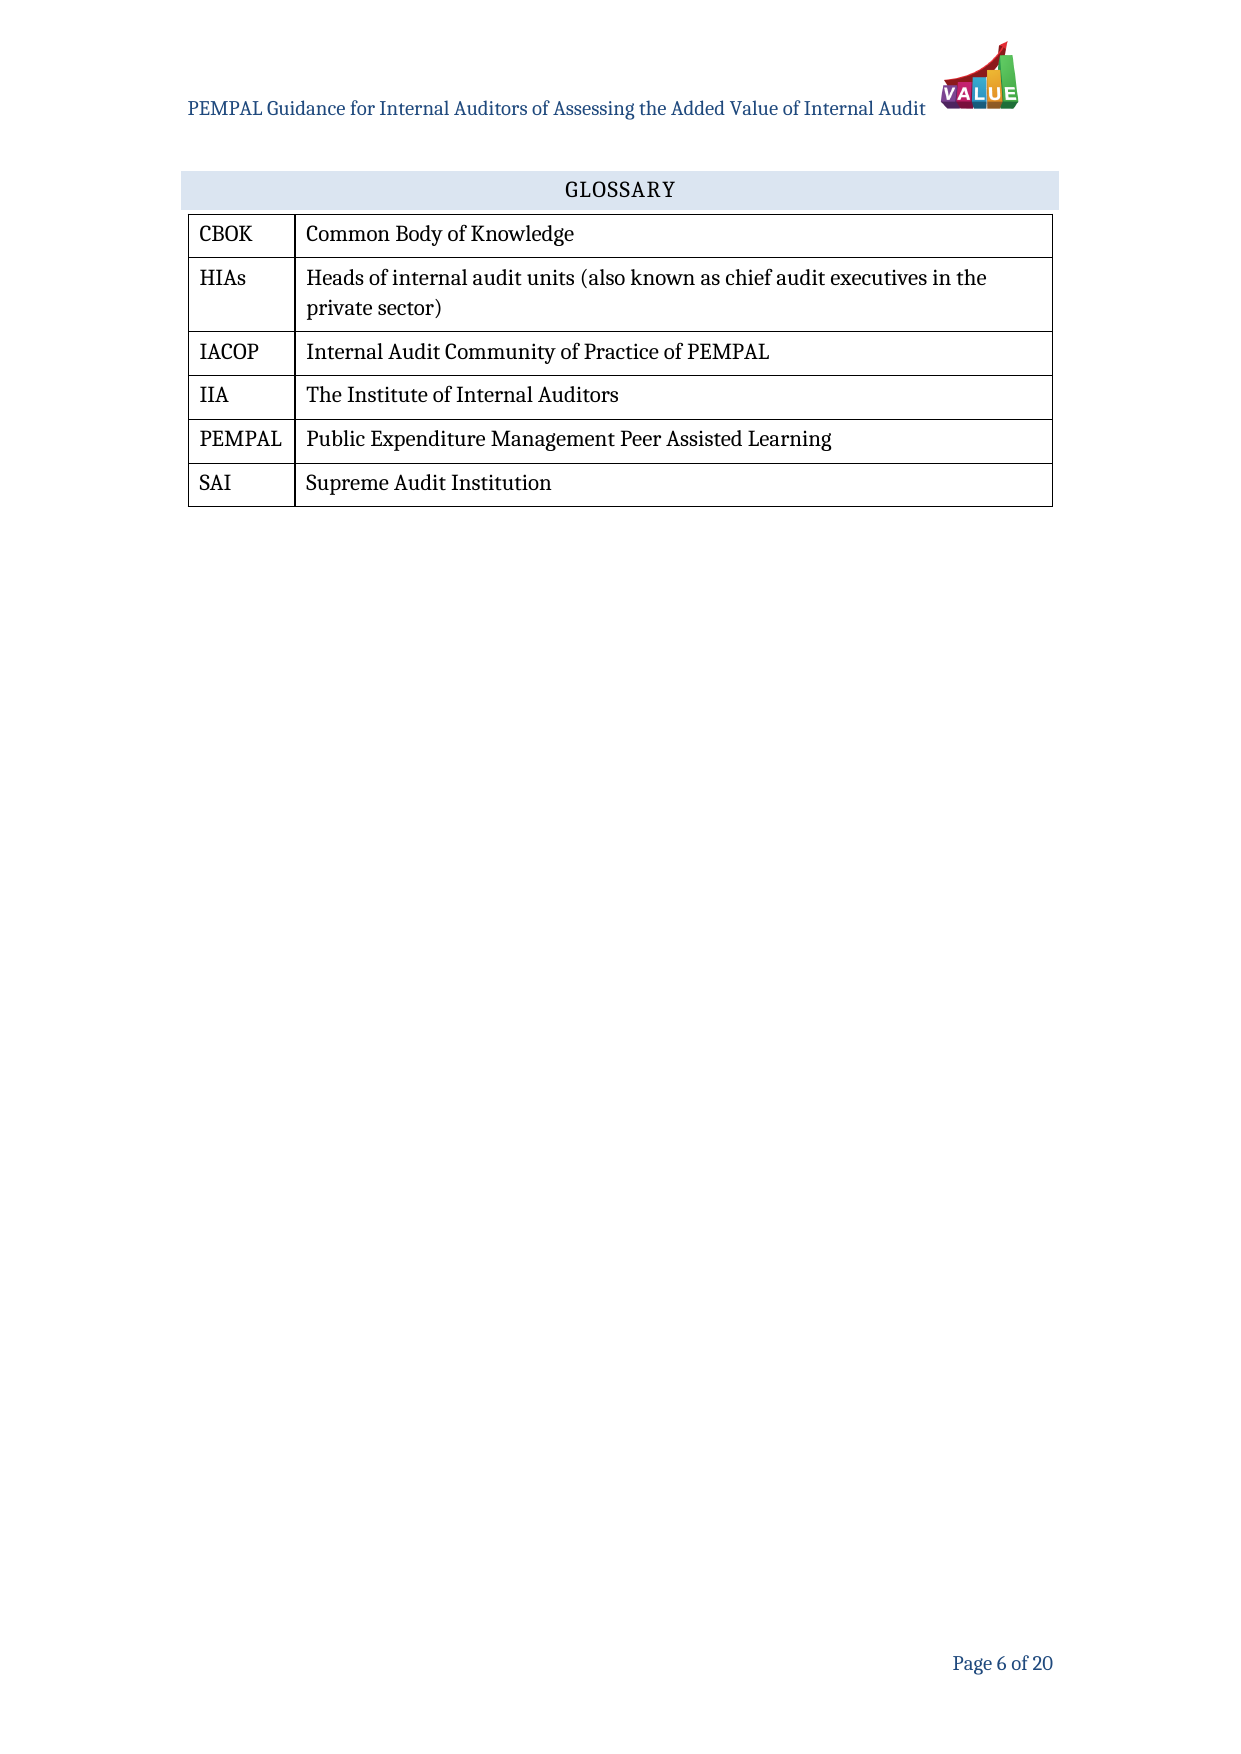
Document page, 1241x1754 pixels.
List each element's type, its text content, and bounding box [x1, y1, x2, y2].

subtitle Glossary [188, 177, 1053, 203]
table_cell IACOP [189, 332, 294, 375]
table_cell The Institute of Internal Auditors [296, 376, 1052, 419]
table_cell Heads of internal audit units (also known as chief audit executives in the private sector) [296, 258, 1052, 331]
table_cell HIAs [189, 258, 294, 331]
table_header CBOK [189, 215, 294, 257]
table_cell SAI [189, 464, 294, 506]
table_cell Supreme Audit Institution [296, 464, 1052, 506]
picture [935, 39, 1020, 115]
table_cell PEMPAL [189, 420, 294, 462]
table_cell Internal Audit Community of Practice of PEMPAL [296, 332, 1052, 375]
table_header Common Body of Knowledge [296, 215, 1052, 257]
table_cell IIA [189, 376, 294, 419]
table_cell Public Expenditure Management Peer Assisted Learning [296, 420, 1052, 462]
